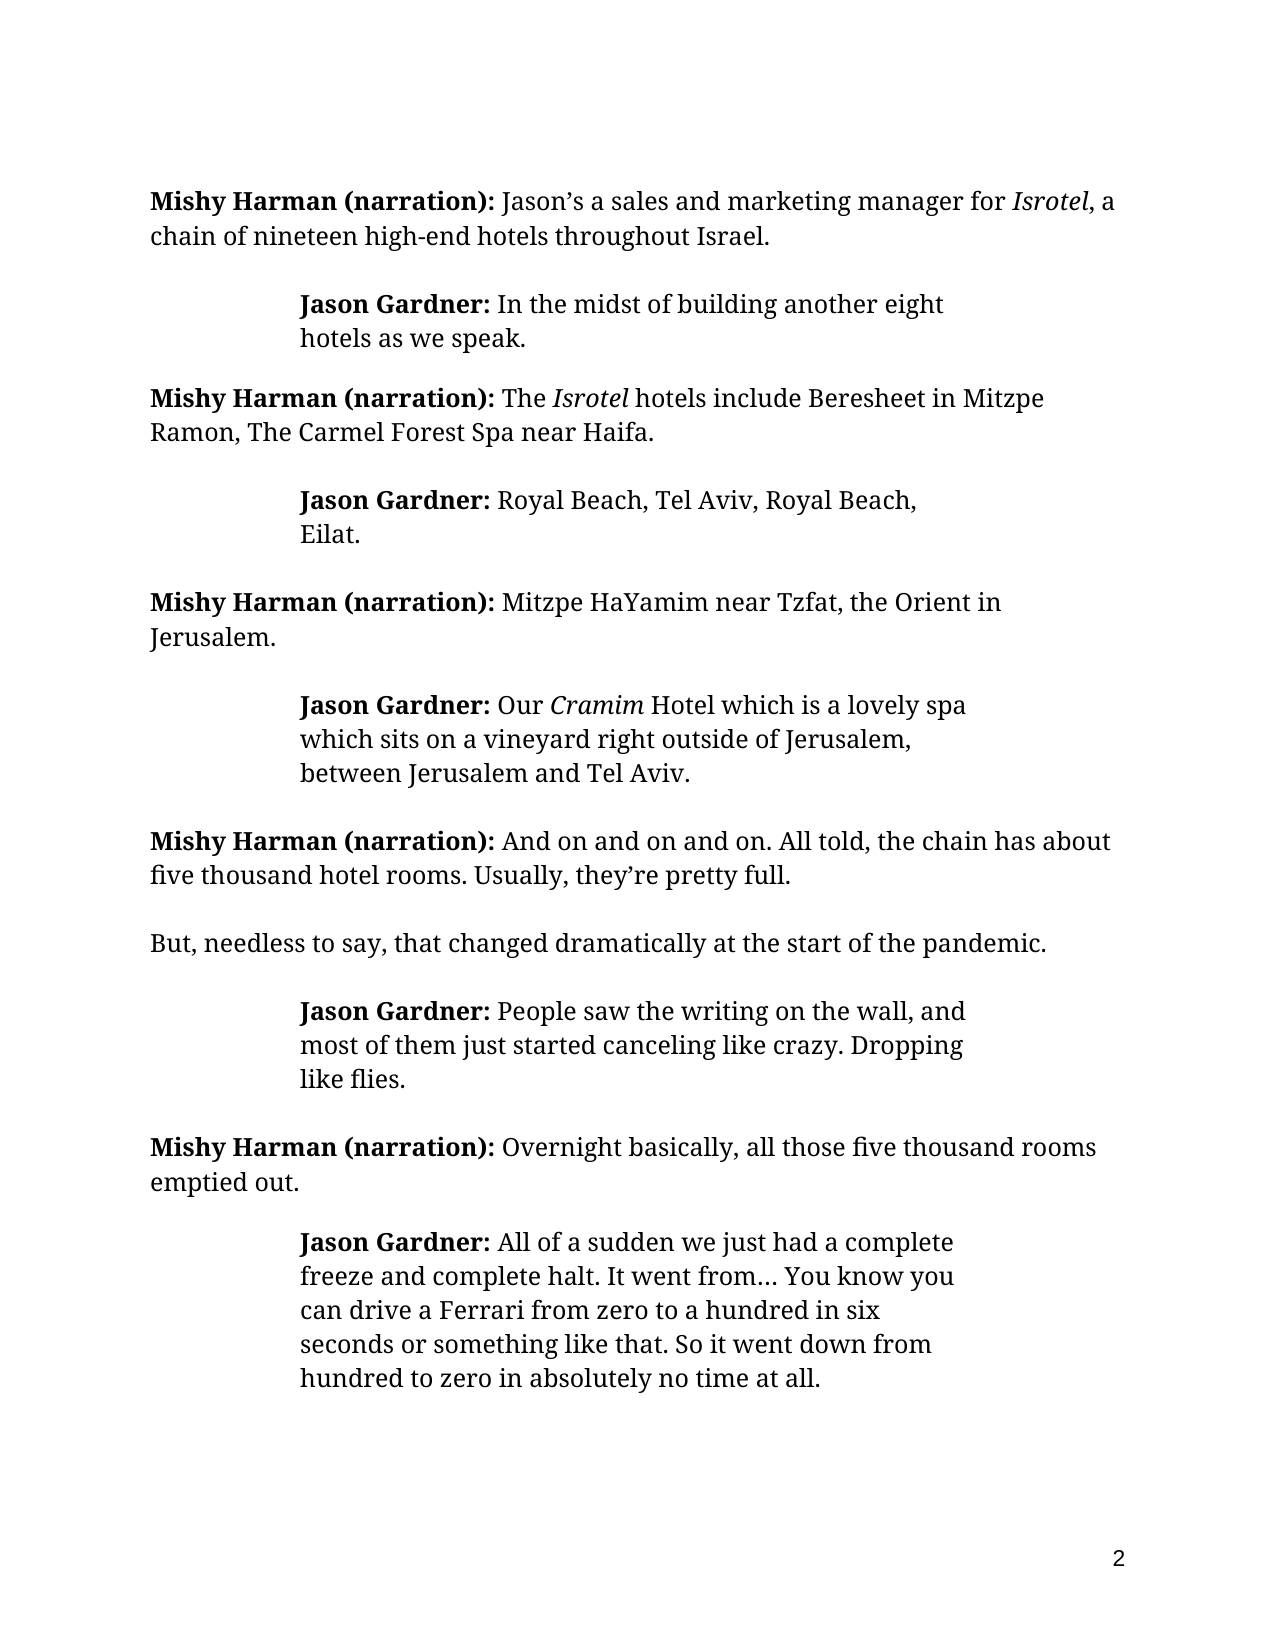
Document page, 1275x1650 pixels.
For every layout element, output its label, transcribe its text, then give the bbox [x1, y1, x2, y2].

text Jason Gardner: In the midst of building another eight hotels as we speak. [300, 286, 975, 354]
text Mishy Harman (narration): The Isrotel hotels include Beresheet in Mitzpe Ramon, The Carmel Forest Spa near Haifa. [150, 381, 1125, 449]
text Mishy Harman (narration): And on and on and on. All told, the chain has about five thousand hotel rooms. Usually, they’re pretty full. [150, 823, 1125, 892]
text Mishy Harman (narration): Overnight basically, all those five thousand rooms emptied out. [150, 1130, 1125, 1198]
text Jason Gardner: Our Cramim Hotel which is a lovely spa which sits on a vineyard right outside of Jerusalem, between Jerusalem and Tel Aviv. [300, 687, 975, 789]
text Jason Gardner: People saw the writing on the wall, and most of them just started canceling like crazy. Dropping like flies. [300, 994, 975, 1096]
text Jason Gardner: Royal Beach, Tel Aviv, Royal Beach, Eilat. [300, 483, 975, 551]
text Mishy Harman (narration): Mitzpe HaYamim near Tzfat, the Orient in Jerusalem. [150, 585, 1125, 653]
text Jason Gardner: All of a sudden we just had a complete freeze and complete halt. It went from… You know you can drive a Ferrari from zero to a hundred in six seconds or something like that. So it went down from hundred to zero in absolutely no time at all. [300, 1224, 975, 1395]
text But, needless to say, that changed dramatically at the start of the pandemic. [150, 926, 1125, 960]
text Mishy Harman (narration): Jason’s a sales and marketing manager for Isrotel, a chain of nineteen high-end hotels throughout Israel. [150, 184, 1125, 252]
